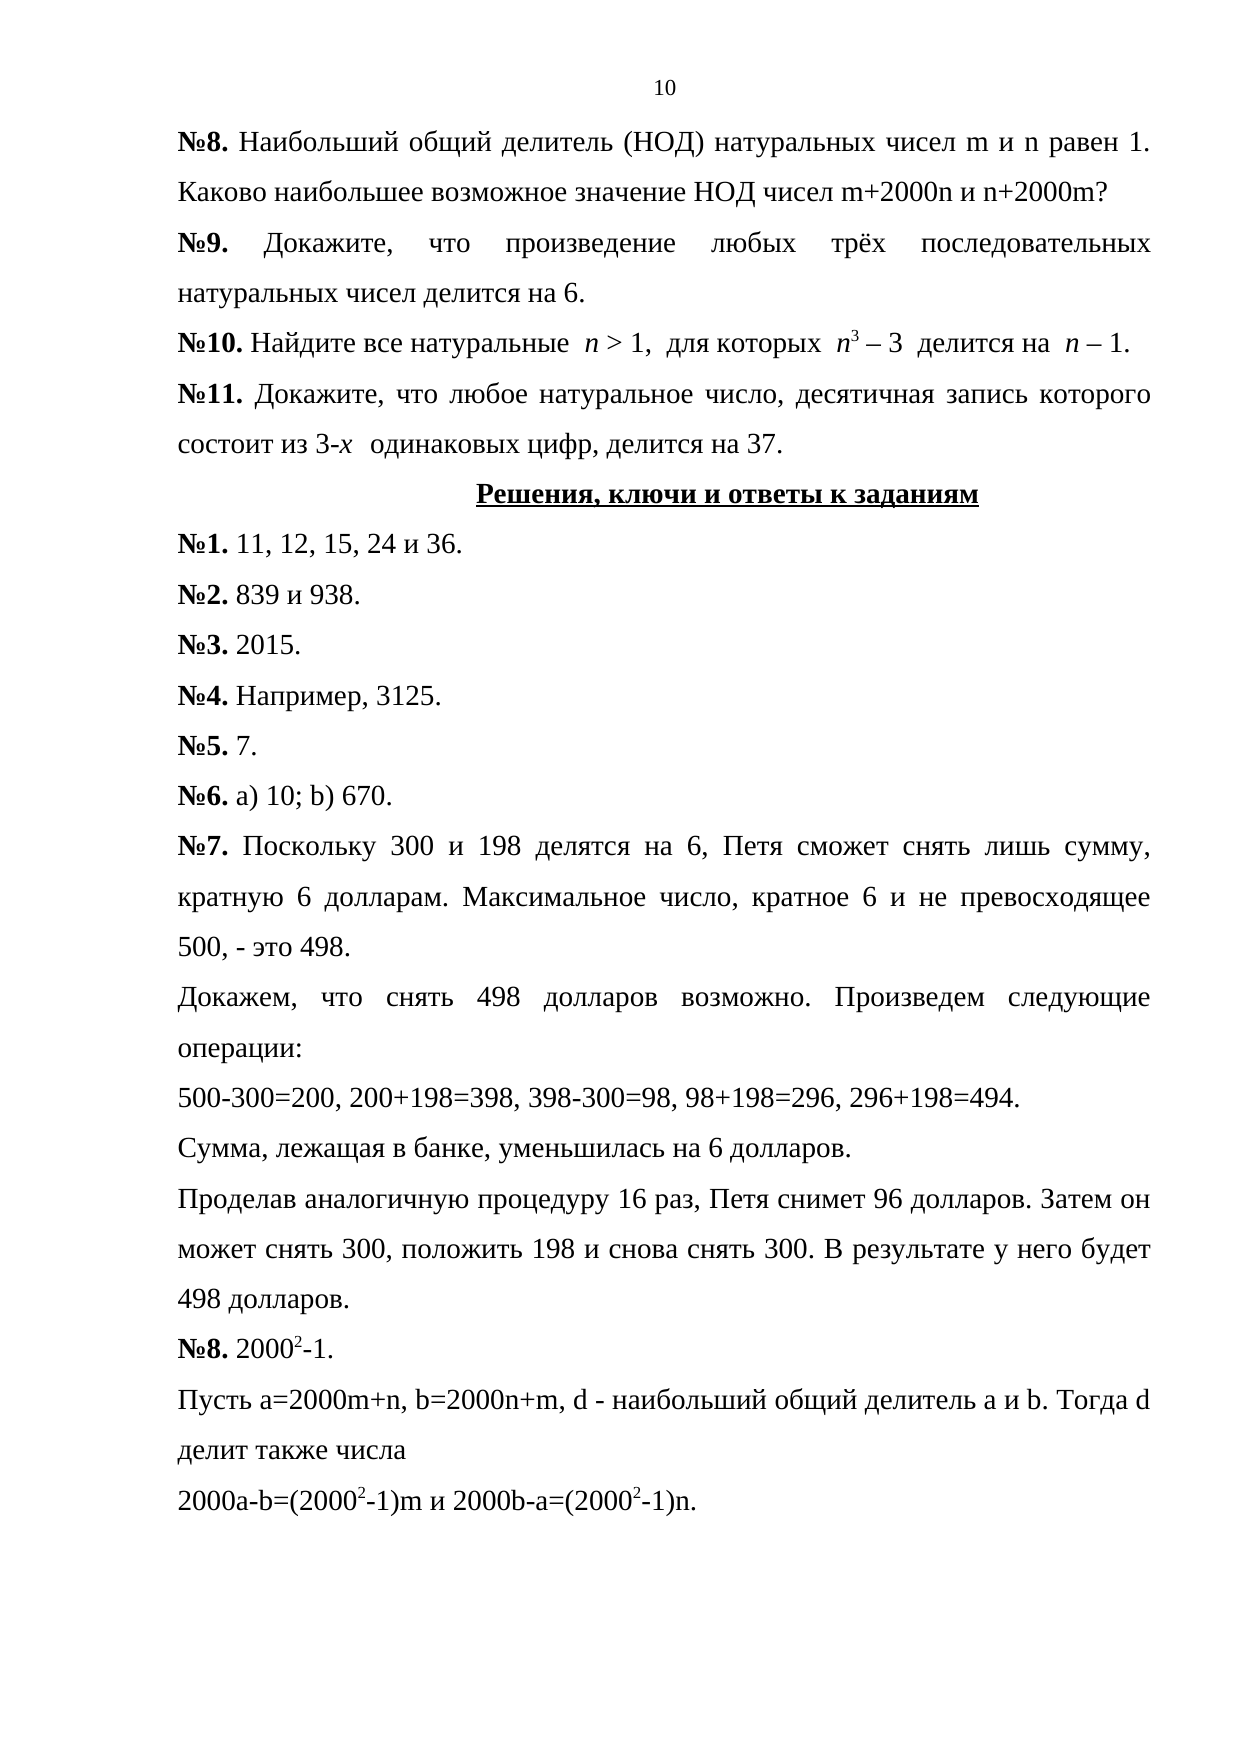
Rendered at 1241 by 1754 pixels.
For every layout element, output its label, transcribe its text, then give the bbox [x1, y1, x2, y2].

text 500-300=200, 200+198=398, 398-300=98, 98+198=296, 296+198=494. [177, 1080, 1152, 1114]
text Пусть a=2000m+n, b=2000n+m, d - наибольший общий делитель a и b. Тогда d делит также числа [177, 1382, 1152, 1466]
text Сумма, лежащая в банке, уменьшилась на 6 долларов. [177, 1130, 1152, 1164]
text №11. Докажите, что любое натуральное число, десятичная запись которого состоит из 3-х одинаковых цифр, делится на 37. [177, 376, 1152, 459]
text №8. Наибольший общий делитель (НОД) натуральных чисел m и n равен 1. Каково наибольшее возможное значение НОД чисел m+2000n и n+2000m? [177, 124, 1152, 208]
text №2. 839 и 938. [177, 577, 1152, 611]
text №6. а) 10; b) 670. [177, 778, 1152, 812]
text №7. Поскольку 300 и 198 делятся на 6, Петя сможет снять лишь сумму, кратную 6 долларам. Максимальное число, кратное 6 и не превосходящее 500, - это 498. [177, 828, 1152, 963]
text №3. 2015. [177, 627, 1152, 661]
text №1. 11, 12, 15, 24 и 36. [177, 527, 1152, 560]
text Решения, ключи и ответы к заданиям [303, 476, 1152, 510]
text №8. 20002-1. [177, 1332, 1152, 1365]
text №10. Найдите все натуральные n > 1, для которых n3 – 3 делится на n – 1. [177, 325, 1152, 359]
text 2000a-b=(20002-1)m и 2000b-a=(20002-1)n. [177, 1483, 1152, 1516]
text Докажем, что снять 498 долларов возможно. Произведем следующие операции: [177, 979, 1152, 1063]
text №4. Например, 3125. [177, 678, 1152, 711]
text Проделав аналогичную процедуру 16 раз, Петя снимет 96 долларов. Затем он может снять 300, положить 198 и снова снять 300. В результате у него будет 498 долларов. [177, 1181, 1152, 1315]
text №9. Докажите, что произведение любых трёх последовательных натуральных чисел делится на 6. [177, 225, 1152, 309]
text №5. 7. [177, 728, 1152, 761]
